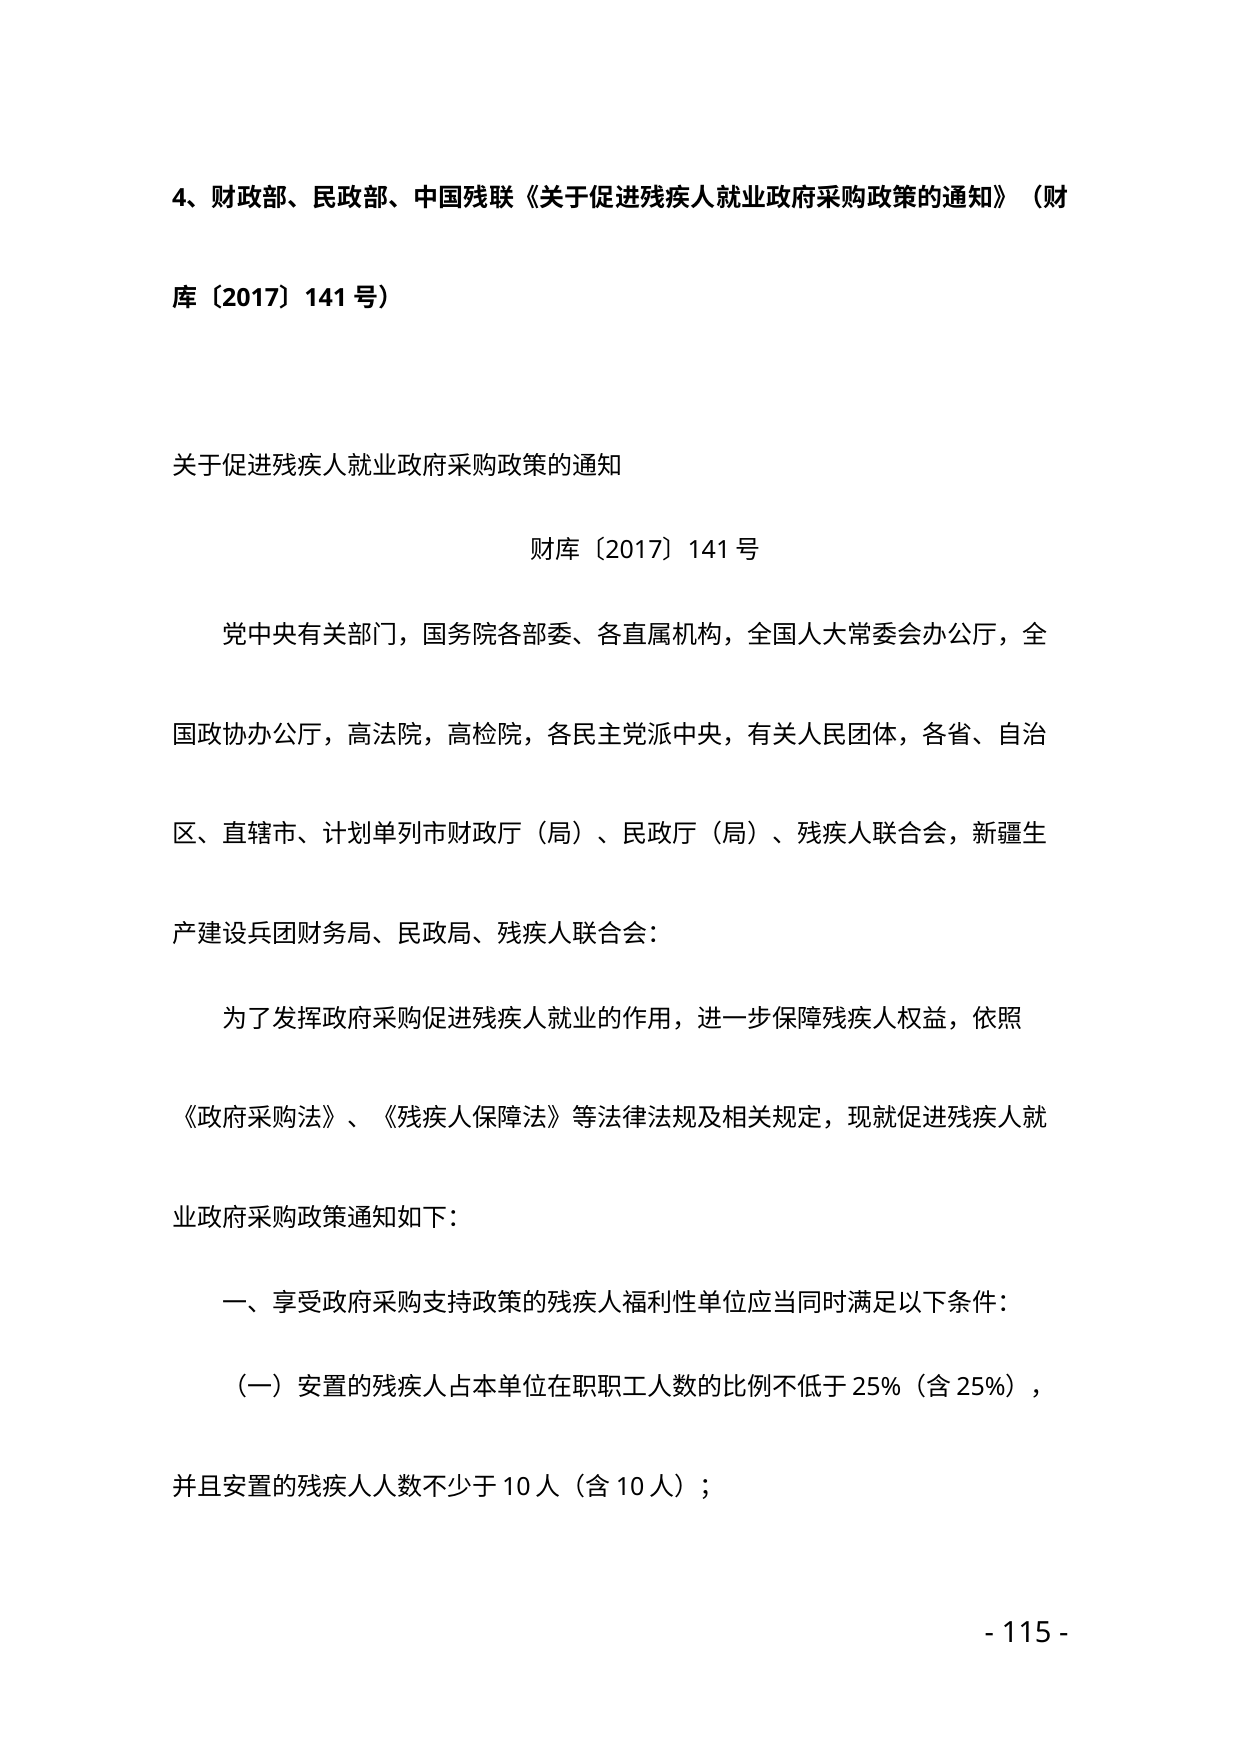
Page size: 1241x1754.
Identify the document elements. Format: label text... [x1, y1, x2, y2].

text 一、享受政府采购支持政策的残疾人福利性单位应当同时满足以下条件： [172, 1267, 1068, 1333]
text （一）安置的残疾人占本单位在职职工人数的比例不低于25%（含25%），并且安置的残疾人人数不少于10人（含10人）； [172, 1352, 1068, 1518]
text 为了发挥政府采购促进残疾人就业的作用，进一步保障残疾人权益，依照《政府采购法》、《残疾人保障法》等法律法规及相关规定，现就促进残疾人就业政府采购政策通知如下： [172, 983, 1068, 1249]
text 党中央有关部门，国务院各部委、各直属机构，全国人大常委会办公厅，全国政协办公厅，高法院，高检院，各民主党派中央，有关人民团体，各省、自治区、直辖市、计划单列市财政厅（局）、民政厅（局）、残疾人联合会，新疆生产建设兵团财务局、民政局、残疾人联合会： [172, 599, 1068, 965]
text 关于促进残疾人就业政府采购政策的通知 [172, 430, 1068, 497]
text 4、财政部、民政部、中国残联《关于促进残疾人就业政府采购政策的通知》（财库〔2017〕141 号） [172, 162, 1068, 329]
text 财库〔2017〕141号 [172, 515, 1068, 581]
